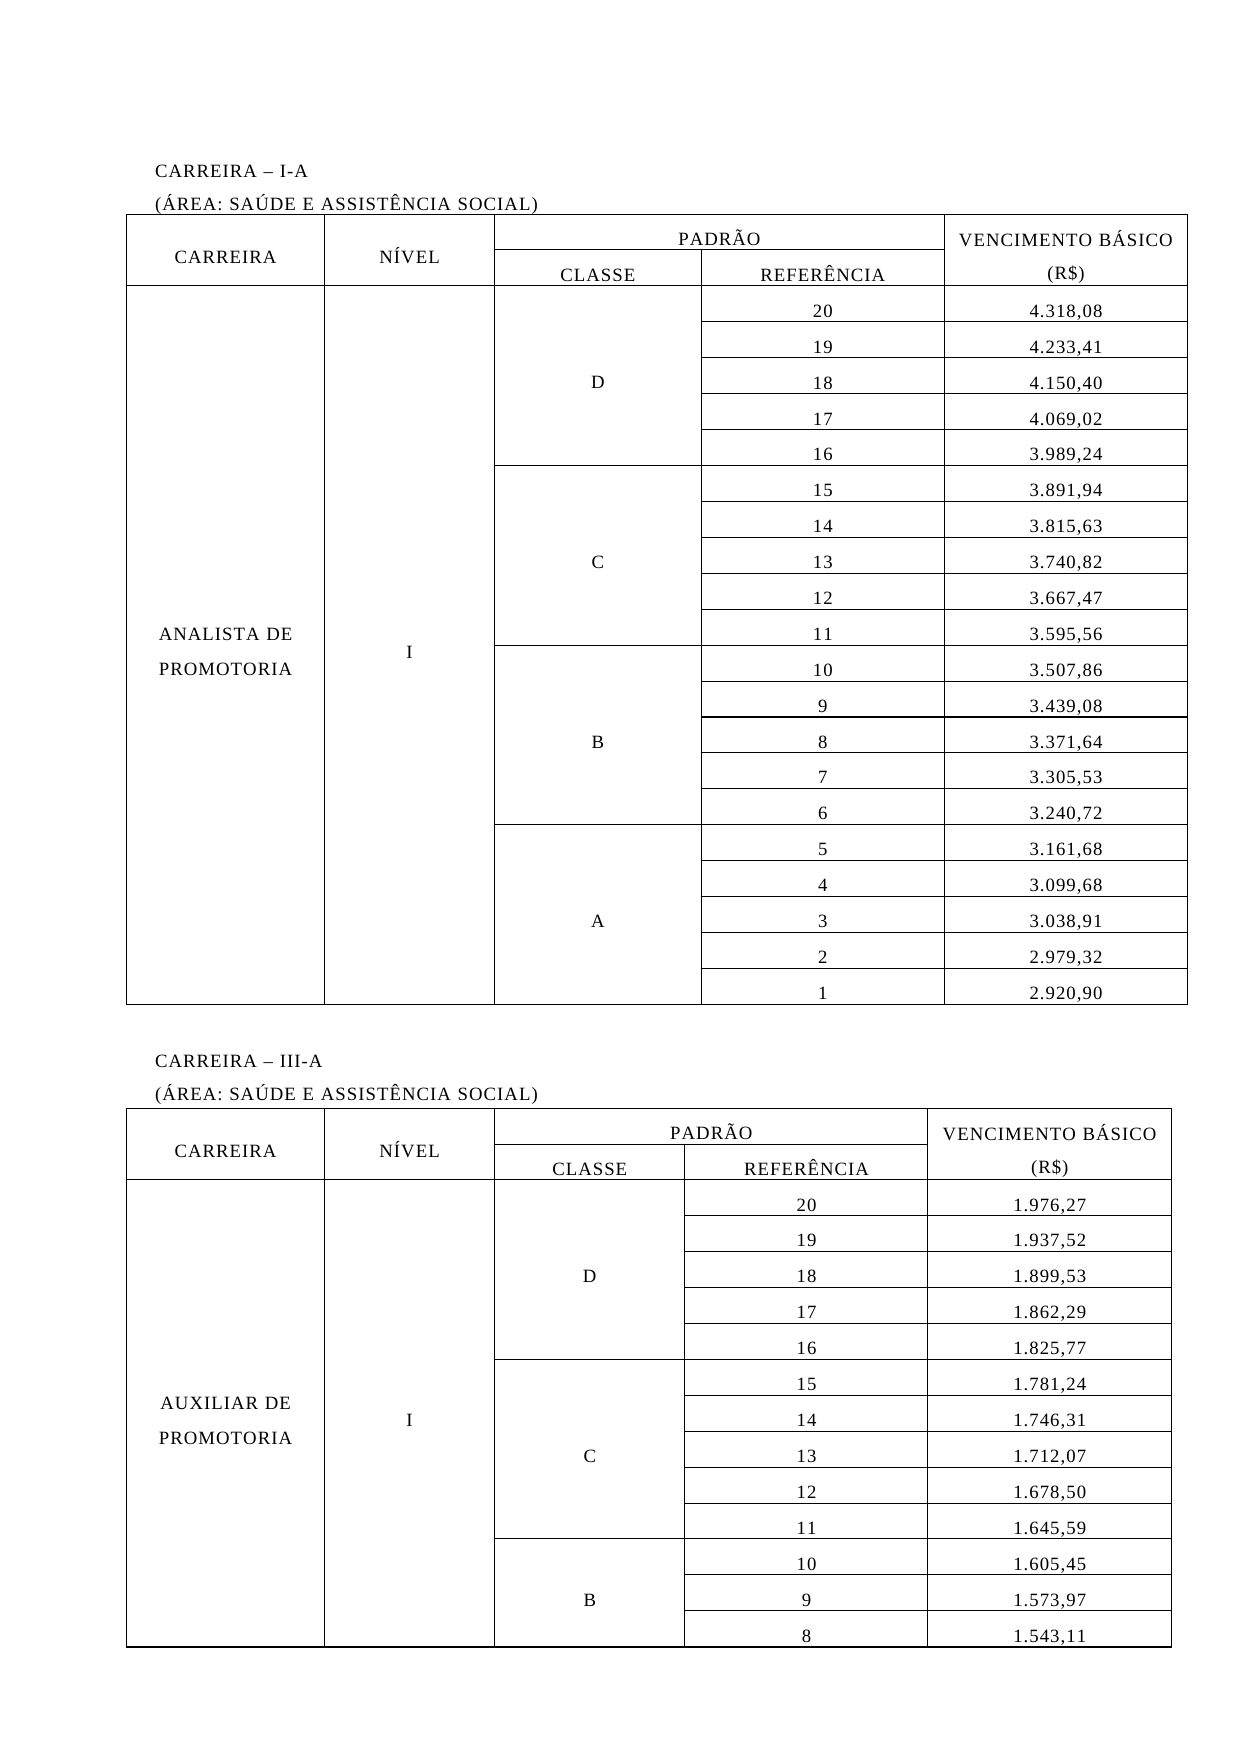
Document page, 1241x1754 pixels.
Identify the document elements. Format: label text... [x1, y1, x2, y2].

table_header NÍVEL [325, 1109, 494, 1179]
table_cell 12 [685, 1468, 927, 1502]
text (ÁREA: SAÚDE E ASSISTÊNCIA SOCIAL) [155, 1071, 1122, 1105]
table_cell I [325, 286, 494, 1004]
table_cell 1.712,07 [928, 1432, 1171, 1467]
table_cell 3.240,72 [945, 789, 1187, 824]
table_cell 18 [685, 1252, 927, 1287]
table_cell 1.746,31 [928, 1396, 1171, 1431]
table_cell 3.507,86 [945, 646, 1187, 681]
table_cell 3.161,68 [945, 825, 1187, 860]
table_cell 7 [702, 753, 944, 788]
table_cell C [495, 1360, 684, 1538]
table_cell 3.815,63 [945, 502, 1187, 537]
table_cell CLASSE [495, 1145, 684, 1179]
table_cell 8 [685, 1611, 927, 1646]
text CARREIRA – I-A [155, 148, 1122, 181]
table_cell 1.605,45 [928, 1539, 1171, 1574]
table_cell 16 [702, 430, 944, 465]
table_cell 13 [685, 1432, 927, 1467]
table_header NÍVEL [325, 215, 494, 285]
table_cell ANALISTA DE PROMOTORIA [127, 286, 324, 1004]
table_cell I [325, 1180, 494, 1646]
table_cell 1.678,50 [928, 1468, 1171, 1502]
table_cell 1 [702, 969, 944, 1004]
table_cell 3.595,56 [945, 610, 1187, 644]
table_header CARREIRA [127, 1109, 324, 1179]
table_cell 1.781,24 [928, 1360, 1171, 1395]
table_cell 3.667,47 [945, 574, 1187, 608]
table_cell 3.038,91 [945, 897, 1187, 932]
table_cell 3.439,08 [945, 682, 1187, 716]
text CARREIRA – III-A [155, 1038, 1122, 1071]
table_cell 3.989,24 [945, 430, 1187, 465]
table_cell D [495, 1180, 684, 1359]
table_cell 4.150,40 [945, 358, 1187, 393]
table_cell 4 [702, 861, 944, 896]
table_cell B [495, 1539, 684, 1646]
table_cell 11 [685, 1504, 927, 1538]
table_cell 10 [702, 646, 944, 681]
table_cell 1.645,59 [928, 1504, 1171, 1538]
table_cell 10 [685, 1539, 927, 1574]
table_cell REFERÊNCIA [702, 250, 944, 285]
table_cell 3.371,64 [945, 718, 1187, 752]
table_cell 15 [702, 466, 944, 501]
table_cell 4.069,02 [945, 394, 1187, 429]
table_cell 1.862,29 [928, 1288, 1171, 1323]
table_cell 3.099,68 [945, 861, 1187, 896]
table_cell 1.825,77 [928, 1324, 1171, 1359]
table_cell 16 [685, 1324, 927, 1359]
table_cell 13 [702, 538, 944, 572]
table_cell 3 [702, 897, 944, 932]
table_cell 1.937,52 [928, 1216, 1171, 1251]
table_header VENCIMENTO BÁSICO (R$) [928, 1109, 1171, 1179]
table_header PADRÃO [495, 1109, 927, 1143]
table_cell 1.976,27 [928, 1180, 1171, 1215]
table_cell 4.318,08 [945, 286, 1187, 321]
table_cell D [495, 286, 701, 465]
table_cell 20 [702, 286, 944, 321]
table_cell REFERÊNCIA [685, 1145, 927, 1179]
table_cell 18 [702, 358, 944, 393]
table_cell 9 [685, 1575, 927, 1610]
table_cell 2 [702, 933, 944, 968]
table_cell 9 [702, 682, 944, 716]
table_cell 12 [702, 574, 944, 608]
table_cell 19 [702, 322, 944, 357]
table_cell 17 [702, 394, 944, 429]
table_cell 19 [685, 1216, 927, 1251]
table_cell 5 [702, 825, 944, 860]
table_cell 17 [685, 1288, 927, 1323]
text (ÁREA: SAÚDE E ASSISTÊNCIA SOCIAL) [155, 181, 1122, 214]
table_cell CLASSE [495, 250, 701, 285]
table_cell 14 [685, 1396, 927, 1431]
table_header CARREIRA [127, 215, 324, 285]
table_cell 1.573,97 [928, 1575, 1171, 1610]
table_cell AUXILIAR DE PROMOTORIA [127, 1180, 324, 1646]
table_cell 8 [702, 718, 944, 752]
table_cell 14 [702, 502, 944, 537]
table_cell C [495, 466, 701, 644]
table_cell 1.543,11 [928, 1611, 1171, 1646]
table_cell 1.899,53 [928, 1252, 1171, 1287]
table_cell 2.920,90 [945, 969, 1187, 1004]
table_cell A [495, 825, 701, 1004]
table_header PADRÃO [495, 215, 944, 249]
table_cell 4.233,41 [945, 322, 1187, 357]
table_cell 11 [702, 610, 944, 644]
table_cell 6 [702, 789, 944, 824]
table_cell 2.979,32 [945, 933, 1187, 968]
table_cell 3.891,94 [945, 466, 1187, 501]
table_header VENCIMENTO BÁSICO (R$) [945, 215, 1187, 285]
table_cell 20 [685, 1180, 927, 1215]
table_cell 15 [685, 1360, 927, 1395]
table_cell 3.305,53 [945, 753, 1187, 788]
table_cell B [495, 646, 701, 824]
table_cell 3.740,82 [945, 538, 1187, 572]
